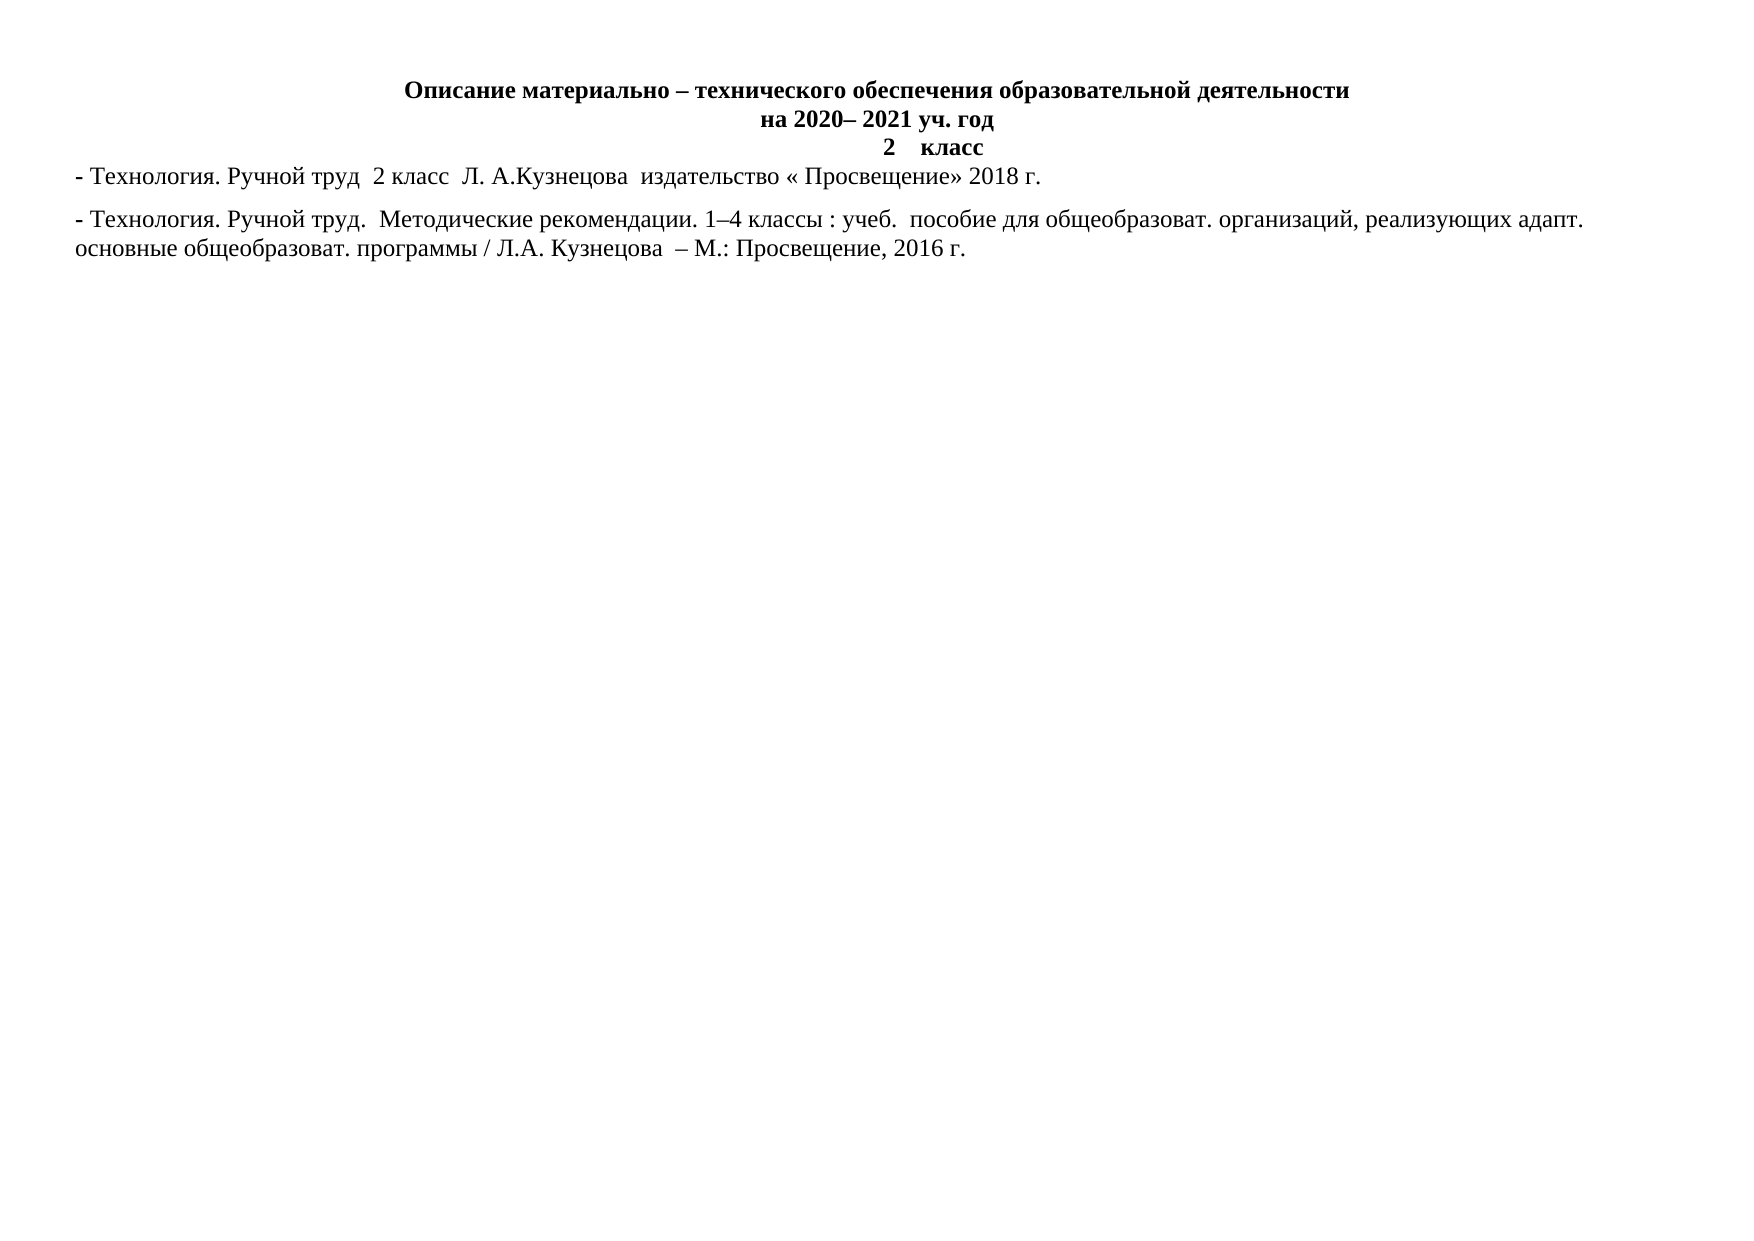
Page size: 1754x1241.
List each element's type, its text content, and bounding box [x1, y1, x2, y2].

list класс [187, 132, 1679, 161]
text на 2020– 2021 уч. год [75, 104, 1679, 132]
text - Технология. Ручной труд. Методические рекомендации. 1–4 классы : учеб. пособие для общеобразоват. организаций, реализующих адапт. основные общеобразоват. программы / Л.А. Кузнецова – М.: Просвещение, 2016 г. [75, 204, 1679, 262]
subtitle Описание материально – технического обеспечения образовательной деятельности [75, 75, 1679, 104]
text - Технология. Ручной труд 2 класс Л. А.Кузнецова издательство « Просвещение» 2018 г. [75, 161, 1679, 190]
